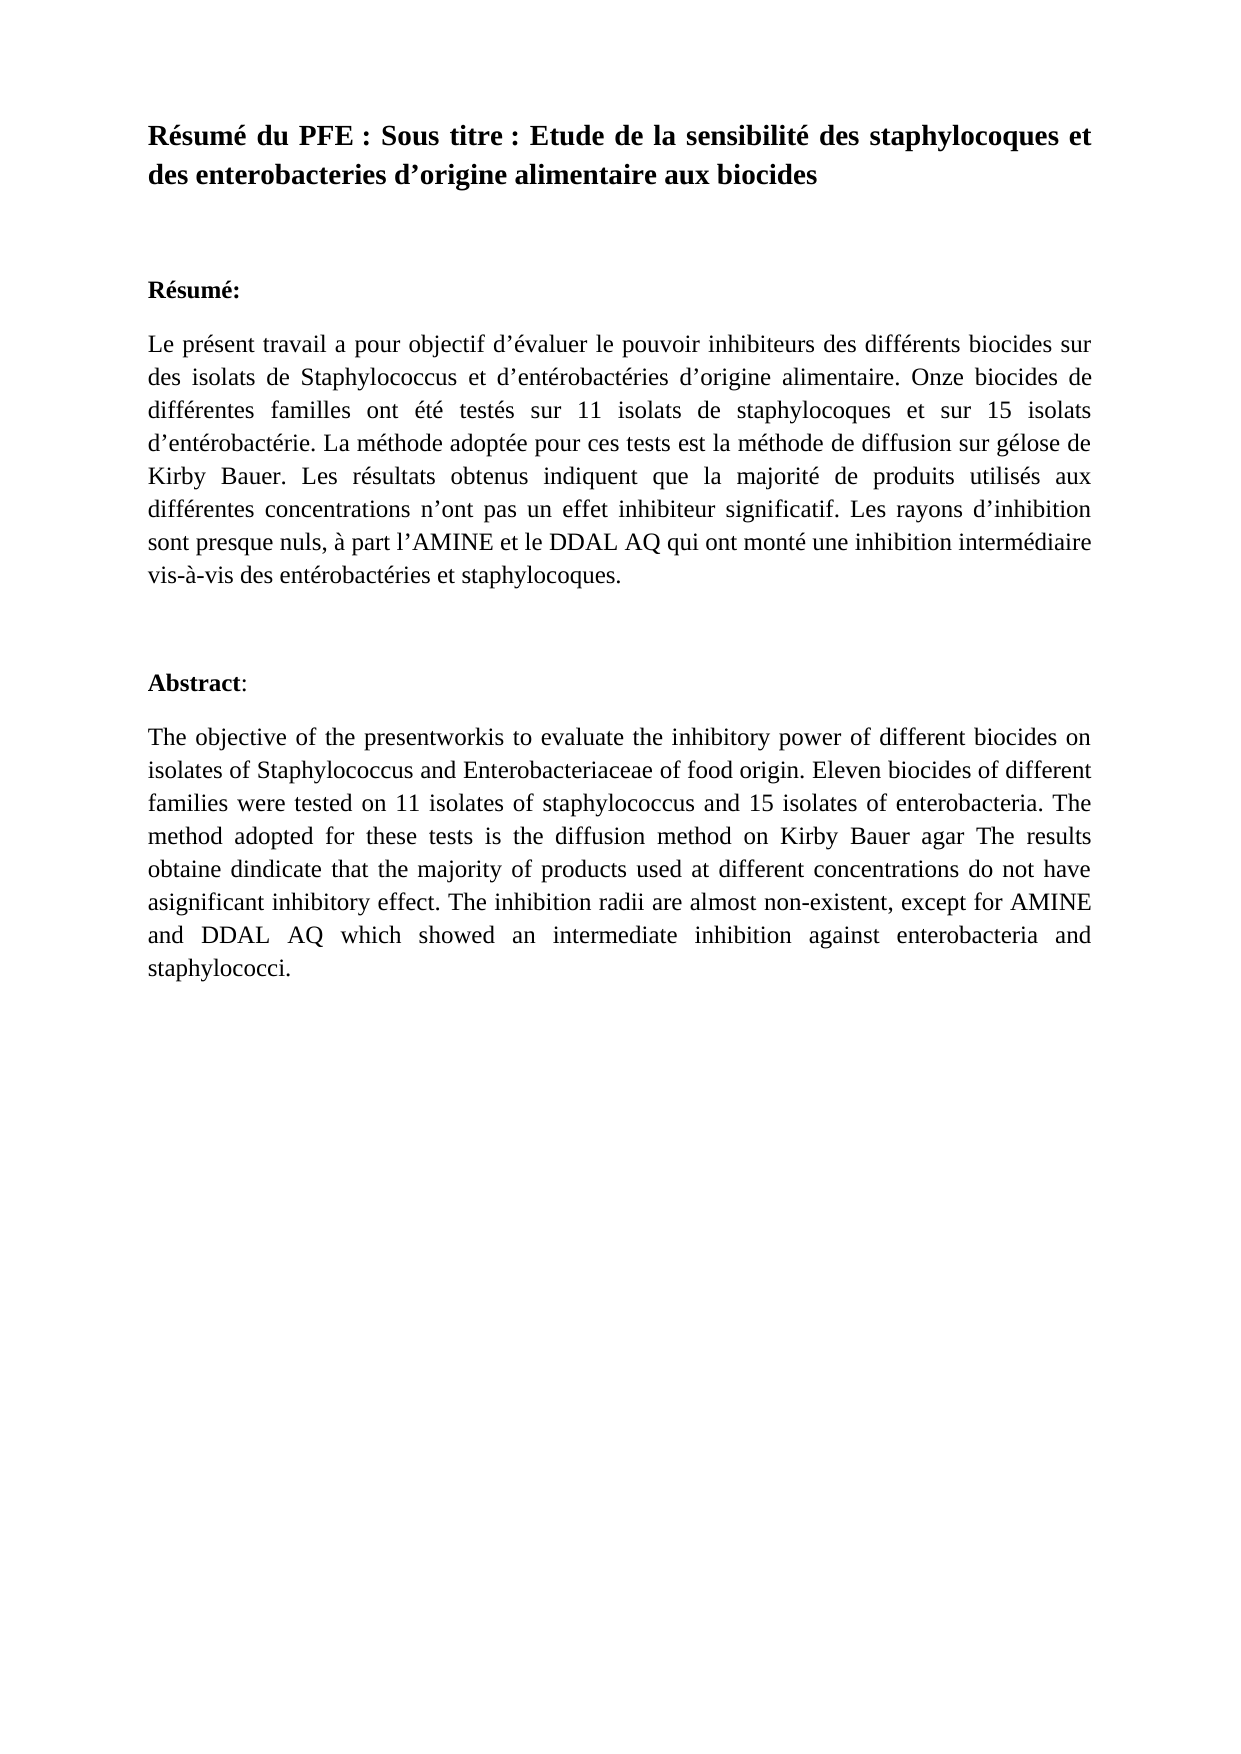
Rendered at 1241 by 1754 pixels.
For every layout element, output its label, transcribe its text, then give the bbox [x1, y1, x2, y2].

text Abstract: [148, 668, 1093, 697]
text The objective of the presentworkis to evaluate the inhibitory power of different biocides on isolates of Staphylococcus and Enterobacteriaceae of food origin. Eleven biocides of different families were tested on 11 isolates of staphylococcus and 15 isolates of enterobacteria. The method adopted for these tests is the diffusion method on Kirby Bauer agar The results obtaine dindicate that the majority of products used at different concentrations do not have asignificant inhibitory effect. The inhibition radii are almost non-existent, except for AMINE and DDAL AQ which showed an intermediate inhibition against enterobacteria and staphylococci. [148, 722, 1093, 982]
text Résumé: [148, 276, 1093, 304]
text Résumé du PFE : Sous titre : Etude de la sensibilité des staphylocoques et des enterobacteries d’origine alimentaire aux biocides [148, 118, 1093, 190]
text Le présent travail a pour objectif d’évaluer le pouvoir inhibiteurs des différents biocides sur des isolats de Staphylococcus et d’entérobactéries d’origine alimentaire. Onze biocides de différentes familles ont été testés sur 11 isolats de staphylocoques et sur 15 isolats d’entérobactérie. La méthode adoptée pour ces tests est la méthode de diffusion sur gélose de Kirby Bauer. Les résultats obtenus indiquent que la majorité de produits utilisés aux différentes concentrations n’ont pas un effet inhibiteur significatif. Les rayons d’inhibition sont presque nuls, à part l’AMINE et le DDAL AQ qui ont monté une inhibition intermédiaire vis-à-vis des entérobactéries et staphylocoques. [148, 329, 1093, 589]
